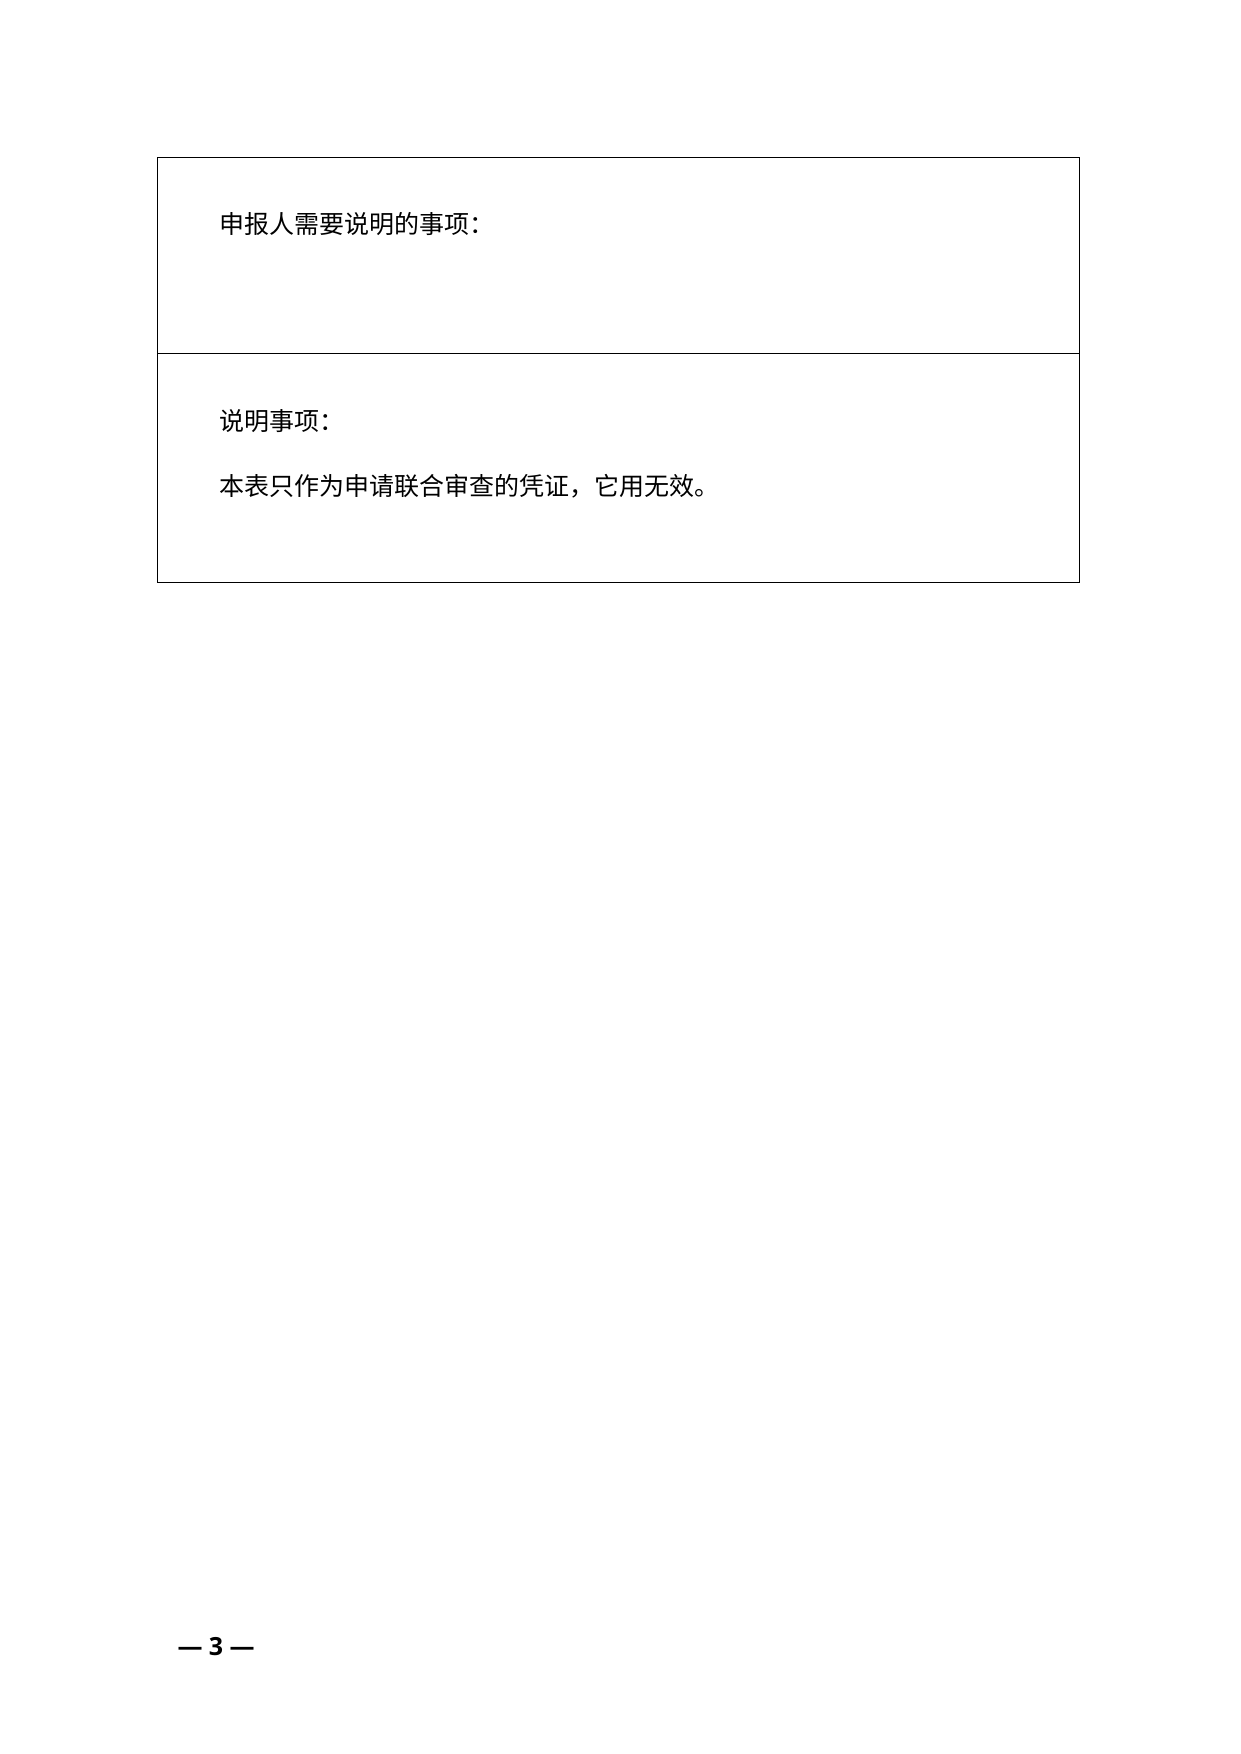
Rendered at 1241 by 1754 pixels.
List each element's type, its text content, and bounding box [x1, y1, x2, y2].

table_cell 说明事项： 本表只作为申请联合审查的凭证，它用无效。 [158, 354, 1079, 582]
table_cell 申报人需要说明的事项： [158, 158, 1079, 353]
